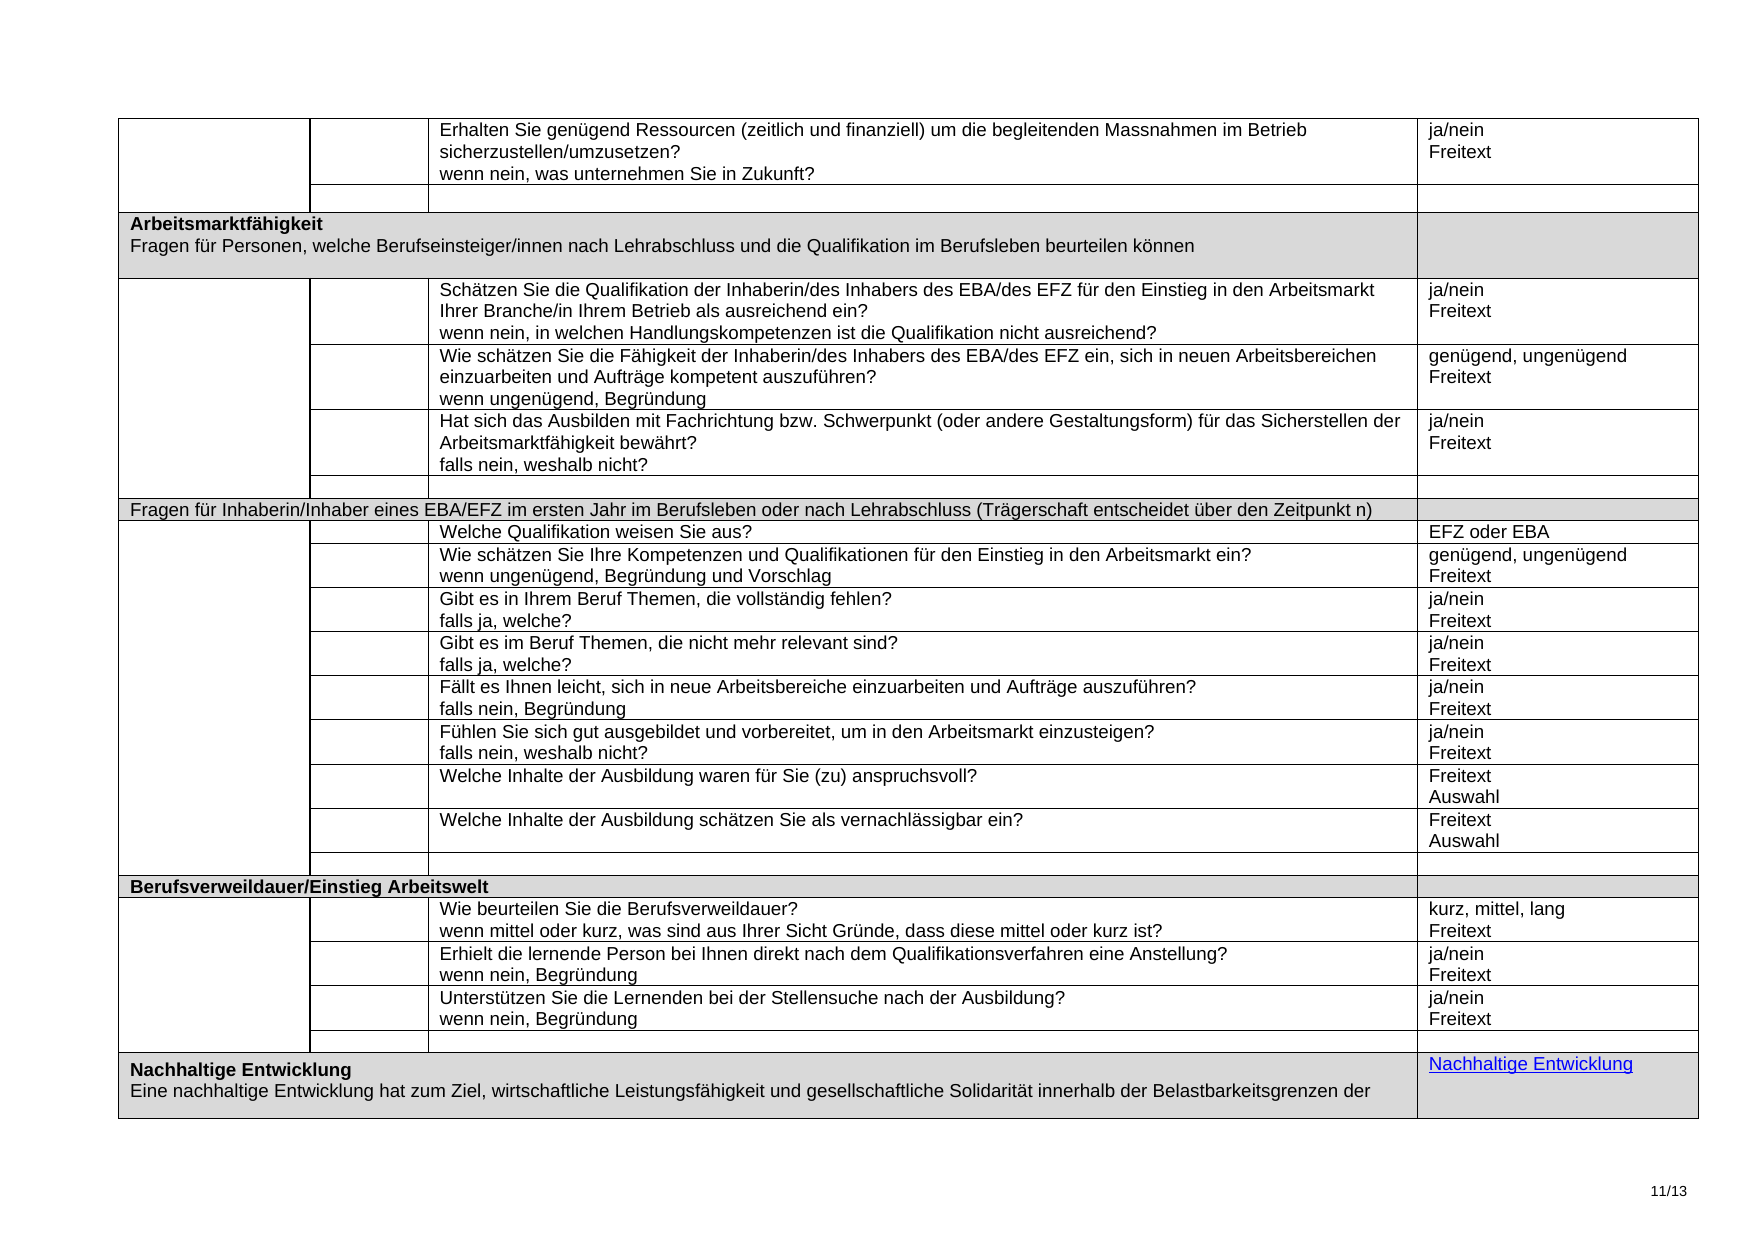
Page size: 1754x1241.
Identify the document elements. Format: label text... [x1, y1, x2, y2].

table_cell [311, 544, 428, 587]
table_cell [1418, 1031, 1698, 1052]
table_cell [311, 898, 428, 941]
table_cell [119, 521, 309, 874]
table_cell Unterstützen Sie die Lernenden bei der Stellensuche nach der Ausbildung? wenn nein, Begründung [429, 986, 1417, 1029]
table_cell Erhielt die lernende Person bei Ihnen direkt nach dem Qualifikationsverfahren eine Anstellung? wenn nein, Begründung [429, 942, 1417, 985]
table_cell [1418, 499, 1698, 520]
table_cell ja/nein Freitext [1418, 986, 1698, 1029]
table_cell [1418, 1053, 1698, 1118]
table_cell genügend, ungenügend Freitext [1418, 345, 1698, 409]
table_cell [311, 632, 428, 675]
table_cell [311, 1031, 428, 1052]
table_cell [311, 809, 428, 852]
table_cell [119, 1053, 1417, 1118]
table_cell Hat sich das Ausbilden mit Fachrichtung bzw. Schwerpunkt (oder andere Gestaltungsform) für das Sicherstellen der Arbeitsmarktfähigkeit bewährt? falls nein, weshalb nicht? [429, 410, 1417, 475]
table_cell Berufsverweildauer/Einstieg Arbeitswelt [119, 876, 1417, 897]
table_cell EFZ oder EBA [1418, 521, 1698, 543]
table_cell [311, 345, 428, 409]
table_cell [119, 898, 309, 1052]
table_cell ja/nein Freitext [1418, 119, 1698, 184]
table_cell [311, 185, 428, 212]
table_cell [311, 720, 428, 763]
table_cell [311, 676, 428, 719]
table_cell ja/nein Freitext [1418, 676, 1698, 719]
table_cell Erhalten Sie genügend Ressourcen (zeitlich und finanziell) um die begleitenden Massnahmen im Betrieb sicherzustellen/umzusetzen? wenn nein, was unternehmen Sie in Zukunft? [429, 119, 1417, 184]
table_cell [1418, 876, 1698, 897]
table_cell Wie schätzen Sie die Fähigkeit der Inhaberin/des Inhabers des EBA/des EFZ ein, sich in neuen Arbeitsbereichen einzuarbeiten und Aufträge kompetent auszuführen? wenn ungenügend, Begründung [429, 345, 1417, 409]
table_cell Welche Inhalte der Ausbildung schätzen Sie als vernachlässigbar ein? [429, 809, 1417, 852]
table_cell [311, 942, 428, 985]
table_cell [311, 476, 428, 497]
table_cell [311, 986, 428, 1029]
table_cell ja/nein Freitext [1418, 632, 1698, 675]
table_cell Wie beurteilen Sie die Berufsverweildauer? wenn mittel oder kurz, was sind aus Ihrer Sicht Gründe, dass diese mittel oder kurz ist? [429, 898, 1417, 941]
table_cell Fällt es Ihnen leicht, sich in neue Arbeitsbereiche einzuarbeiten und Aufträge auszuführen? falls nein, Begründung [429, 676, 1417, 719]
table_cell [429, 1031, 1417, 1052]
table_cell [311, 410, 428, 475]
table_cell [1418, 853, 1698, 874]
table_cell Gibt es in Ihrem Beruf Themen, die vollständig fehlen? falls ja, welche? [429, 588, 1417, 631]
table_cell [1418, 476, 1698, 497]
table_cell Arbeitsmarktfähigkeit Fragen für Personen, welche Berufseinsteiger/innen nach Lehrabschluss und die Qualifikation im Berufsleben beurteilen können [119, 213, 1417, 278]
table_cell [311, 279, 428, 343]
table_cell Welche Qualifikation weisen Sie aus? [429, 521, 1417, 543]
table_cell Gibt es im Beruf Themen, die nicht mehr relevant sind? falls ja, welche? [429, 632, 1417, 675]
table_cell ja/nein Freitext [1418, 720, 1698, 763]
table_cell Freitext Auswahl [1418, 809, 1698, 852]
table_cell [1418, 185, 1698, 212]
table_cell Welche Inhalte der Ausbildung waren für Sie (zu) anspruchsvoll? [429, 765, 1417, 808]
table_cell [119, 279, 309, 497]
table_cell [1418, 213, 1698, 278]
table_cell [311, 521, 428, 543]
table_cell [311, 588, 428, 631]
table_cell ja/nein Freitext [1418, 588, 1698, 631]
table_cell kurz, mittel, lang Freitext [1418, 898, 1698, 941]
table_cell Fragen für Inhaberin/Inhaber eines EBA/EFZ im ersten Jahr im Berufsleben oder nach Lehrabschluss (Trägerschaft entscheidet über den Zeitpunkt n) [119, 499, 1417, 520]
table_cell [311, 765, 428, 808]
table_cell ja/nein Freitext [1418, 942, 1698, 985]
table_cell Fühlen Sie sich gut ausgebildet und vorbereitet, um in den Arbeitsmarkt einzusteigen? falls nein, weshalb nicht? [429, 720, 1417, 763]
table_cell Schätzen Sie die Qualifikation der Inhaberin/des Inhabers des EBA/des EFZ für den Einstieg in den Arbeitsmarkt Ihrer Branche/in Ihrem Betrieb als ausreichend ein? wenn nein, in welchen Handlungskompetenzen ist die Qualifikation nicht ausreichend? [429, 279, 1417, 343]
table_cell [311, 853, 428, 874]
table_cell [429, 853, 1417, 874]
table_cell Wie schätzen Sie Ihre Kompetenzen und Qualifikationen für den Einstieg in den Arbeitsmarkt ein? wenn ungenügend, Begründung und Vorschlag [429, 544, 1417, 587]
table_cell genügend, ungenügend Freitext [1418, 544, 1698, 587]
table_cell [311, 119, 428, 184]
table_cell [429, 476, 1417, 497]
table_cell Freitext Auswahl [1418, 765, 1698, 808]
table_cell ja/nein Freitext [1418, 410, 1698, 475]
table_cell ja/nein Freitext [1418, 279, 1698, 343]
table_cell [429, 185, 1417, 212]
